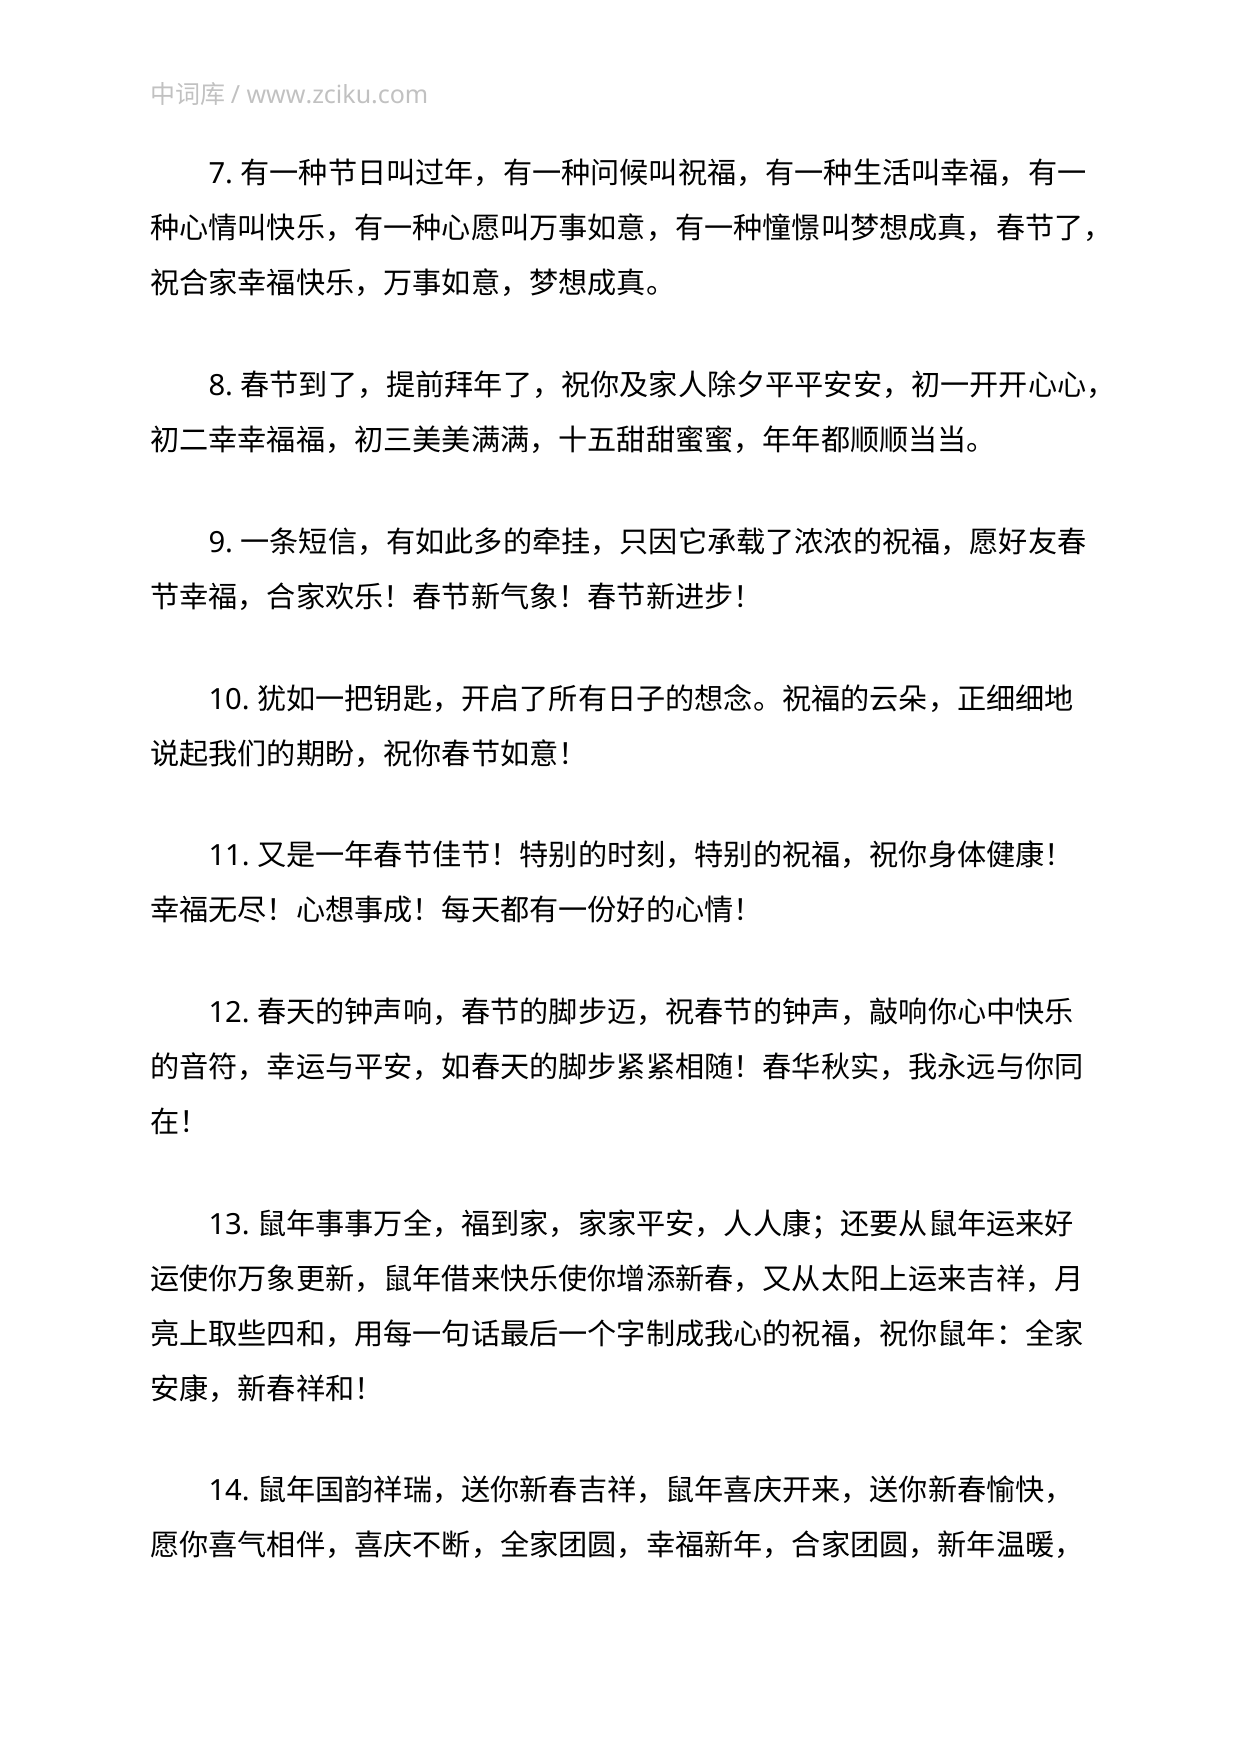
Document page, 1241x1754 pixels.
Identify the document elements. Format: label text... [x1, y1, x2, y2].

text 7. 有一种节日叫过年，有一种问候叫祝福，有一种生活叫幸福，有一种心情叫快乐，有一种心愿叫万事如意，有一种憧憬叫梦想成真，春节了，祝合家幸福快乐，万事如意，梦想成真。 [150, 150, 1090, 302]
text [150, 1467, 1090, 1564]
text 8. 春节到了，提前拜年了，祝你及家人除夕平平安安，初一开开心心，初二幸幸福福，初三美美满满，十五甜甜蜜蜜，年年都顺顺当当。 [150, 362, 1090, 459]
text 13. 鼠年事事万全，福到家，家家平安，人人康；还要从鼠年运来好运使你万象更新，鼠年借来快乐使你增添新春，又从太阳上运来吉祥，月亮上取些四和，用每一句话最后一个字制成我心的祝福，祝你鼠年：全家安康，新春祥和！ [150, 1200, 1090, 1407]
text 10. 犹如一把钥匙，开启了所有日子的想念。祝福的云朵，正细细地说起我们的期盼，祝你春节如意！ [150, 675, 1090, 772]
text 9. 一条短信，有如此多的牵挂，只因它承载了浓浓的祝福，愿好友春节幸福，合家欢乐！春节新气象！春节新进步！ [150, 518, 1090, 616]
text 12. 春天的钟声响，春节的脚步迈，祝春节的钟声，敲响你心中快乐的音符，幸运与平安，如春天的脚步紧紧相随！春华秋实，我永远与你同在！ [150, 989, 1090, 1141]
text 11. 又是一年春节佳节！特别的时刻，特别的祝福，祝你身体健康！幸福无尽！心想事成！每天都有一份好的心情！ [150, 832, 1090, 929]
